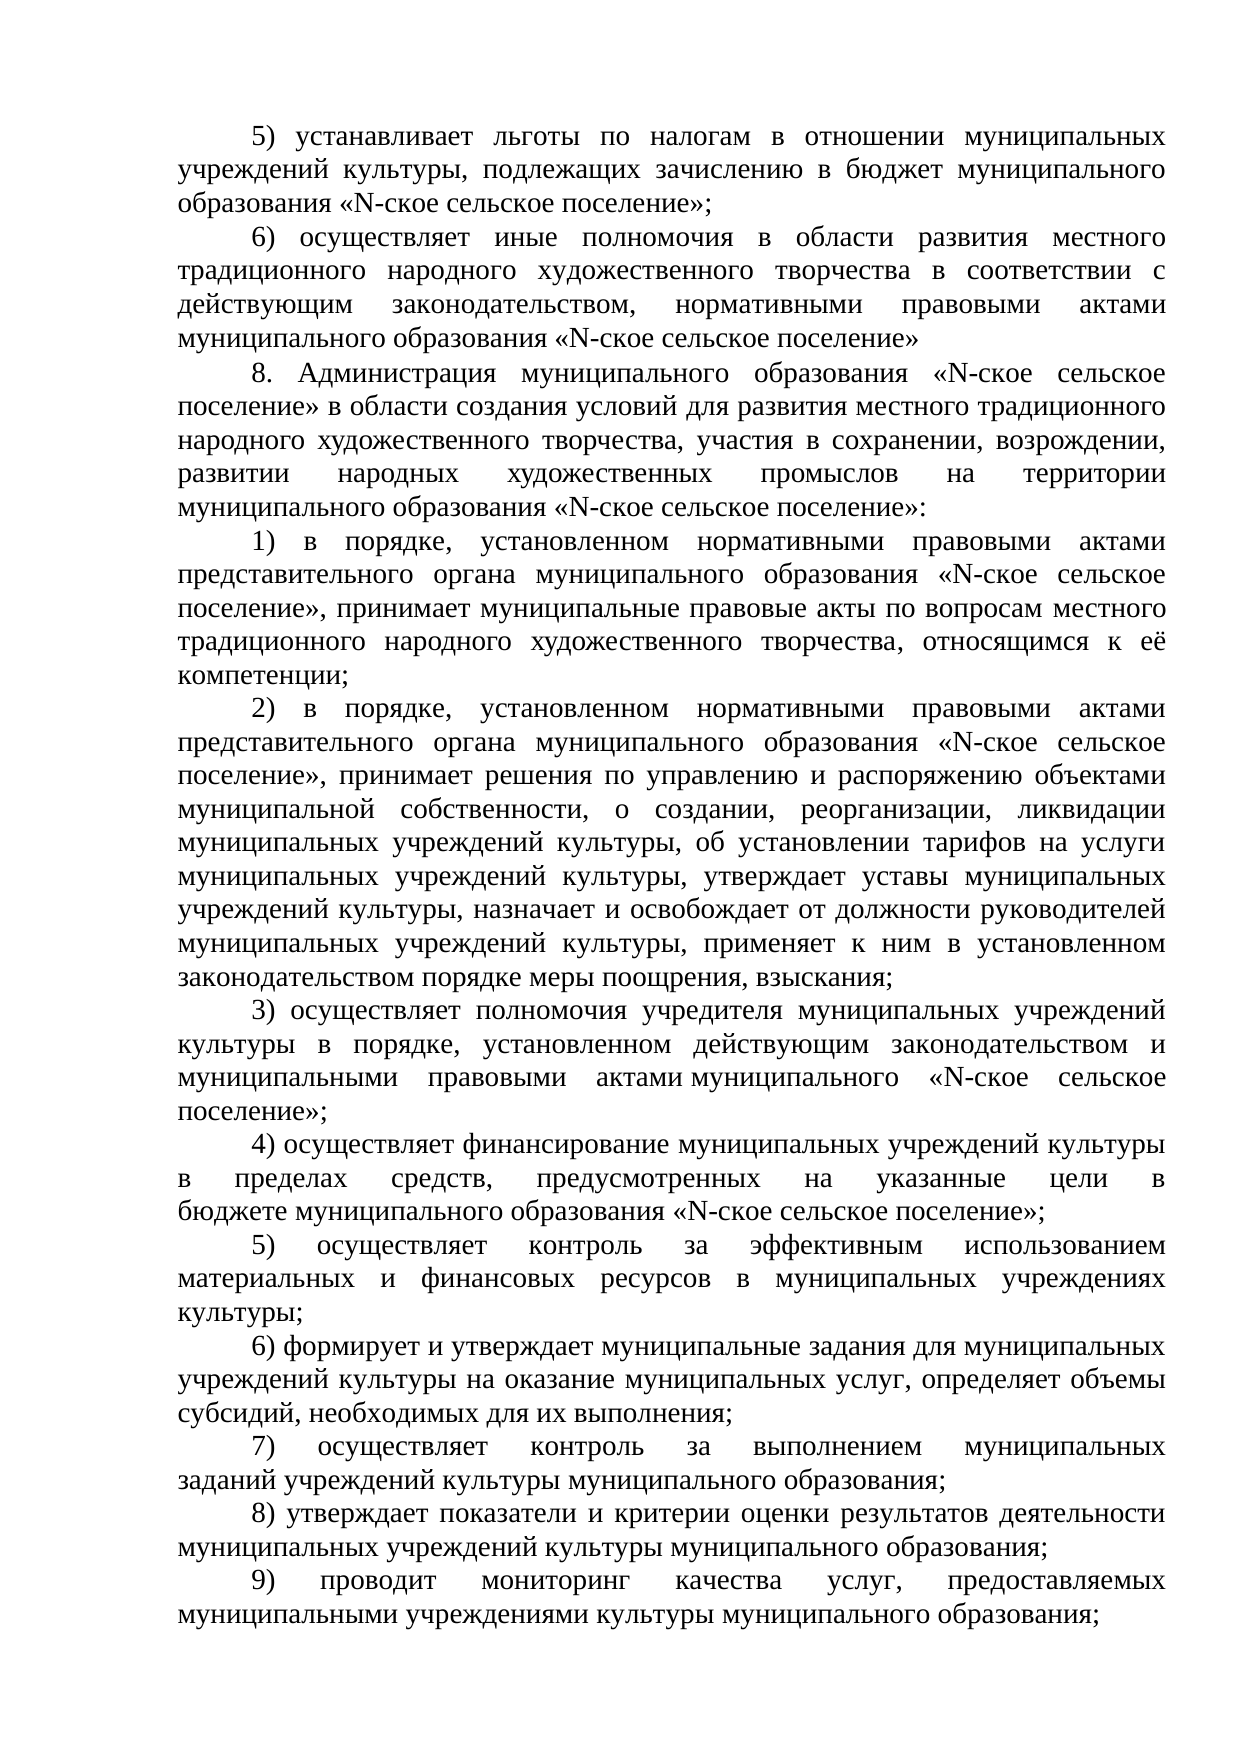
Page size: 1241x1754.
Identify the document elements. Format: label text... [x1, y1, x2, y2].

text 6) формирует и утверждает муниципальные задания для муниципальных учреждений культуры на оказание муниципальных услуг, определяет объемы субсидий, необходимых для их выполнения; [177, 1328, 1167, 1428]
text 2) в порядке, установленном нормативными правовыми актами представительного органа муниципального образования «N-ское сельское поселение», принимает решения по управлению и распоряжению объектами муниципальной собственности, о создании, реорганизации, ликвидации муниципальных учреждений культуры, об установлении тарифов на услуги муниципальных учреждений культуры, утверждает уставы муниципальных учреждений культуры, назначает и освобождает от должности руководителей муниципальных учреждений культуры, применяет к ним в установленном законодательством порядке меры поощрения, взыскания; [177, 690, 1167, 992]
text 4) осуществляет финансирование муниципальных учреждений культуры в пределах средств, предусмотренных на указанные цели в бюджете муниципального образования «N-ское сельское поселение»; [177, 1126, 1167, 1227]
text 8. Администрация муниципального образования «N-ское сельское поселение» в области создания условий для развития местного традиционного народного художественного творчества, участия в сохранении, возрождении, развитии народных художественных промыслов на территории муниципального образования «N-ское сельское поселение»: [177, 355, 1167, 523]
text 6) осуществляет иные полномочия в области развития местного традиционного народного художественного творчества в соответствии с действующим законодательством, нормативными правовыми актами муниципального образования «N-ское сельское поселение» [177, 219, 1167, 355]
text 7) осуществляет контроль за выполнением муниципальных заданий учреждений культуры муниципального образования; [177, 1428, 1167, 1495]
text 8) утверждает показатели и критерии оценки результатов деятельности муниципальных учреждений культуры муниципального образования; [177, 1495, 1167, 1562]
text 5) осуществляет контроль за эффективным использованием материальных и финансовых ресурсов в муниципальных учреждениях культуры; [177, 1227, 1167, 1328]
text 1) в порядке, установленном нормативными правовыми актами представительного органа муниципального образования «N-ское сельское поселение», принимает муниципальные правовые акты по вопросам местного традиционного народного художественного творчества, относящимся к её компетенции; [177, 523, 1167, 690]
text 3) осуществляет полномочия учредителя муниципальных учреждений культуры в порядке, установленном действующим законодательством и муниципальными правовыми актами муниципального «N-ское сельское поселение»; [177, 992, 1167, 1126]
text 5) устанавливает льготы по налогам в отношении муниципальных учреждений культуры, подлежащих зачислению в бюджет муниципального образования «N-ское сельское поселение»; [177, 118, 1167, 219]
text 9) проводит мониторинг качества услуг, предоставляемых муниципальными учреждениями культуры муниципального образования; [177, 1562, 1167, 1629]
